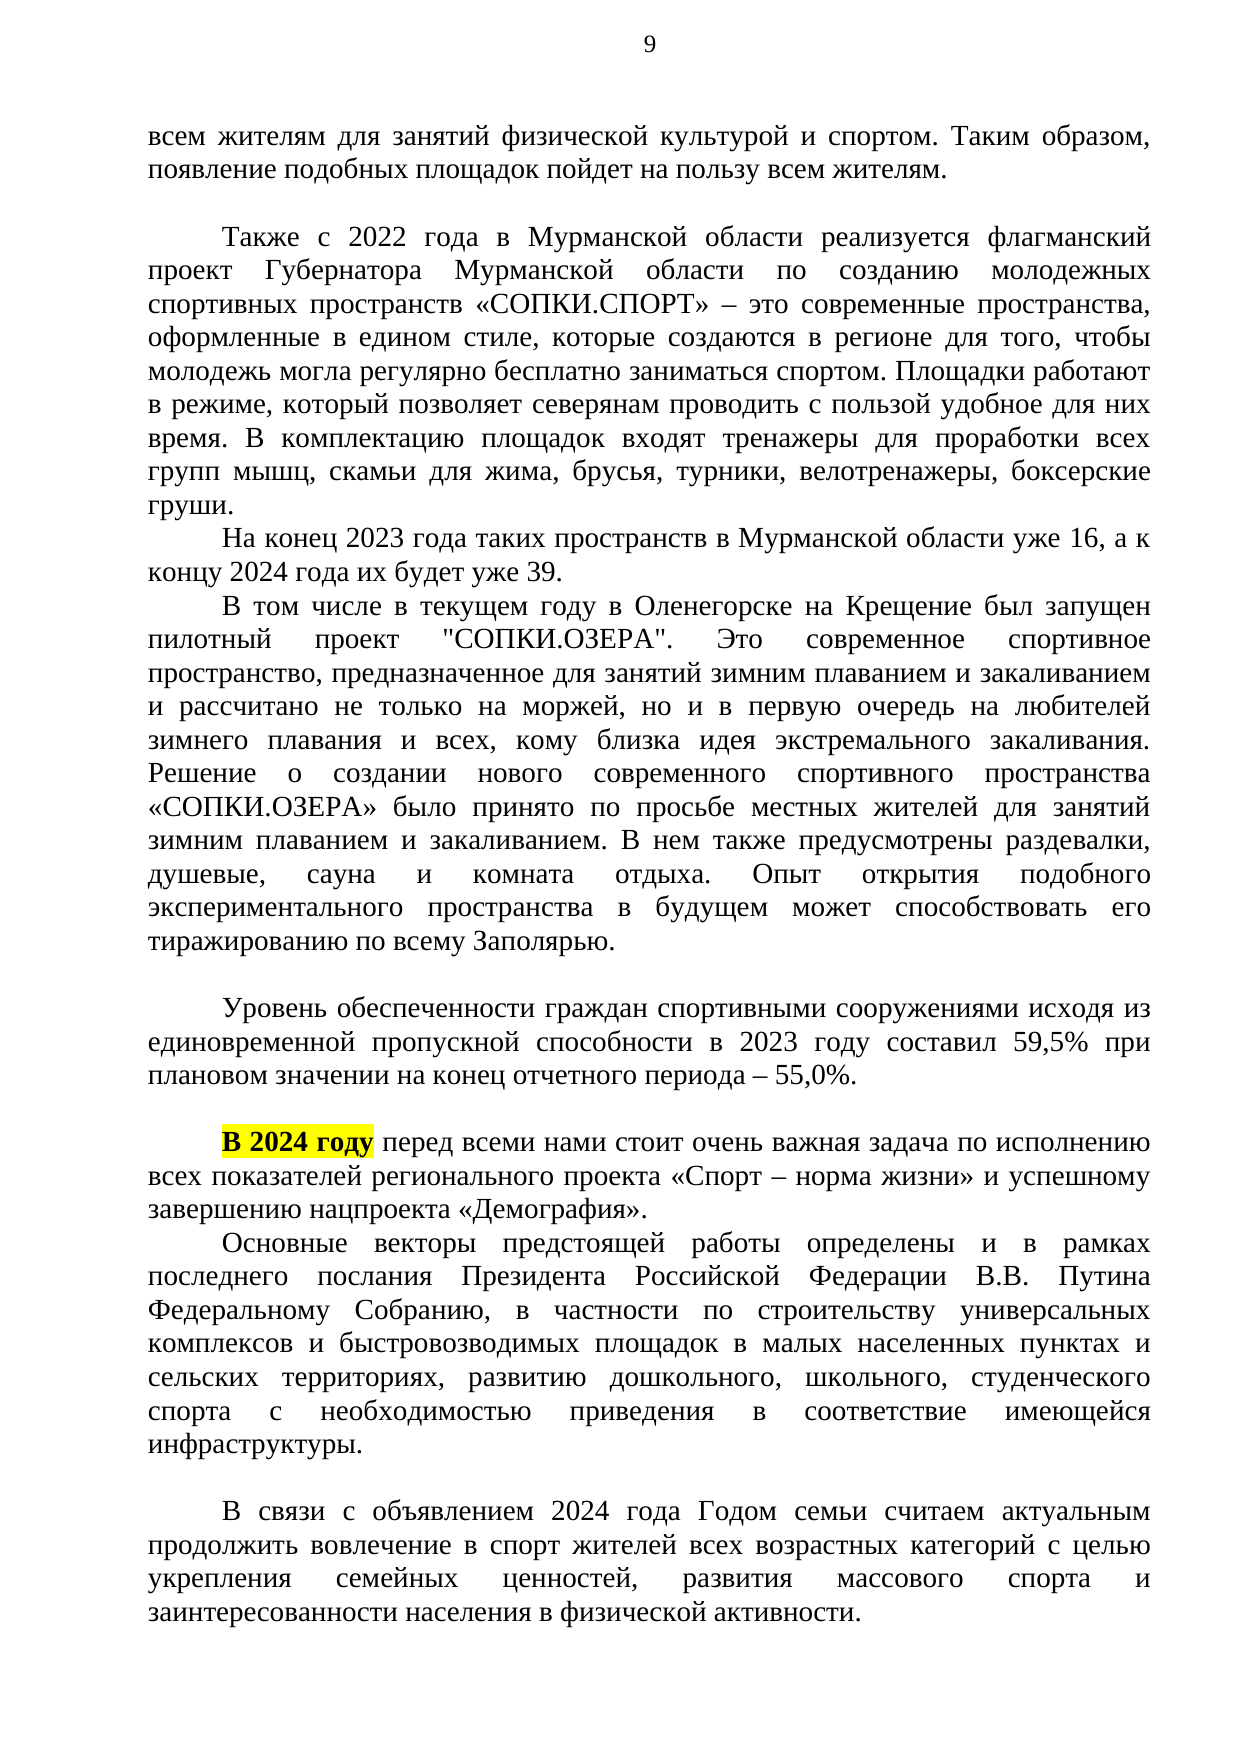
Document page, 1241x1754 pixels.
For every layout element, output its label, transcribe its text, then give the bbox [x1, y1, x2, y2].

text В связи с объявлением 2024 года Годом семьи считаем актуальным продолжить вовлечение в спорт жителей всех возрастных категорий с целью укрепления семейных ценностей, развития массового спорта и заинтересованности населения в физической активности. [148, 1493, 1152, 1627]
text Уровень обеспеченности граждан спортивными сооружениями исходя из единовременной пропускной способности в 2023 году составил 59,5% при плановом значении на конец отчетного периода – 55,0%. [148, 990, 1152, 1091]
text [148, 118, 1152, 185]
text Основные векторы предстоящей работы определены и в рамках последнего послания Президента Российской Федерации В.В. Путина Федеральному Собранию, в частности по строительству универсальных комплексов и быстровозводимых площадок в малых населенных пунктах и сельских территориях, развитию дошкольного, школьного, студенческого спорта с необходимостью приведения в соответствие имеющейся инфраструктуры. [148, 1225, 1152, 1460]
text В том числе в текущем году в Оленегорске на Крещение был запущен пилотный проект "СОПКИ.ОЗЕРА". Это современное спортивное пространство, предназначенное для занятий зимним плаванием и закаливанием и рассчитано не только на моржей, но и в первую очередь на любителей зимнего плавания и всех, кому близка идея экстремального закаливания. Решение о создании нового современного спортивного пространства «СОПКИ.ОЗЕРА» было принято по просьбе местных жителей для занятий зимним плаванием и закаливанием. В нем также предусмотрены раздевалки, душевые, сауна и комната отдыха. Опыт открытия подобного экспериментального пространства в будущем может способствовать его тиражированию по всему Заполярью. [148, 588, 1152, 957]
text Также с 2022 года в Мурманской области реализуется флагманский проект Губернатора Мурманской области по созданию молодежных спортивных пространств «СОПКИ.СПОРТ» – это современные пространства, оформленные в едином стиле, которые создаются в регионе для того, чтобы молодежь могла регулярно бесплатно заниматься спортом. Площадки работают в режиме, который позволяет северянам проводить с пользой удобное для них время. В комплектацию площадок входят тренажеры для проработки всех групп мышц, скамьи для жима, брусья, турники, велотренажеры, боксерские груши. [148, 219, 1152, 521]
text В 2024 году перед всеми нами стоит очень важная задача по исполнению всех показателей регионального проекта «Спорт – норма жизни» и успешному завершению нацпроекта «Демография». [148, 1124, 1152, 1225]
text На конец 2023 года таких пространств в Мурманской области уже 16, а к концу 2024 года их будет уже 39. [148, 521, 1152, 588]
